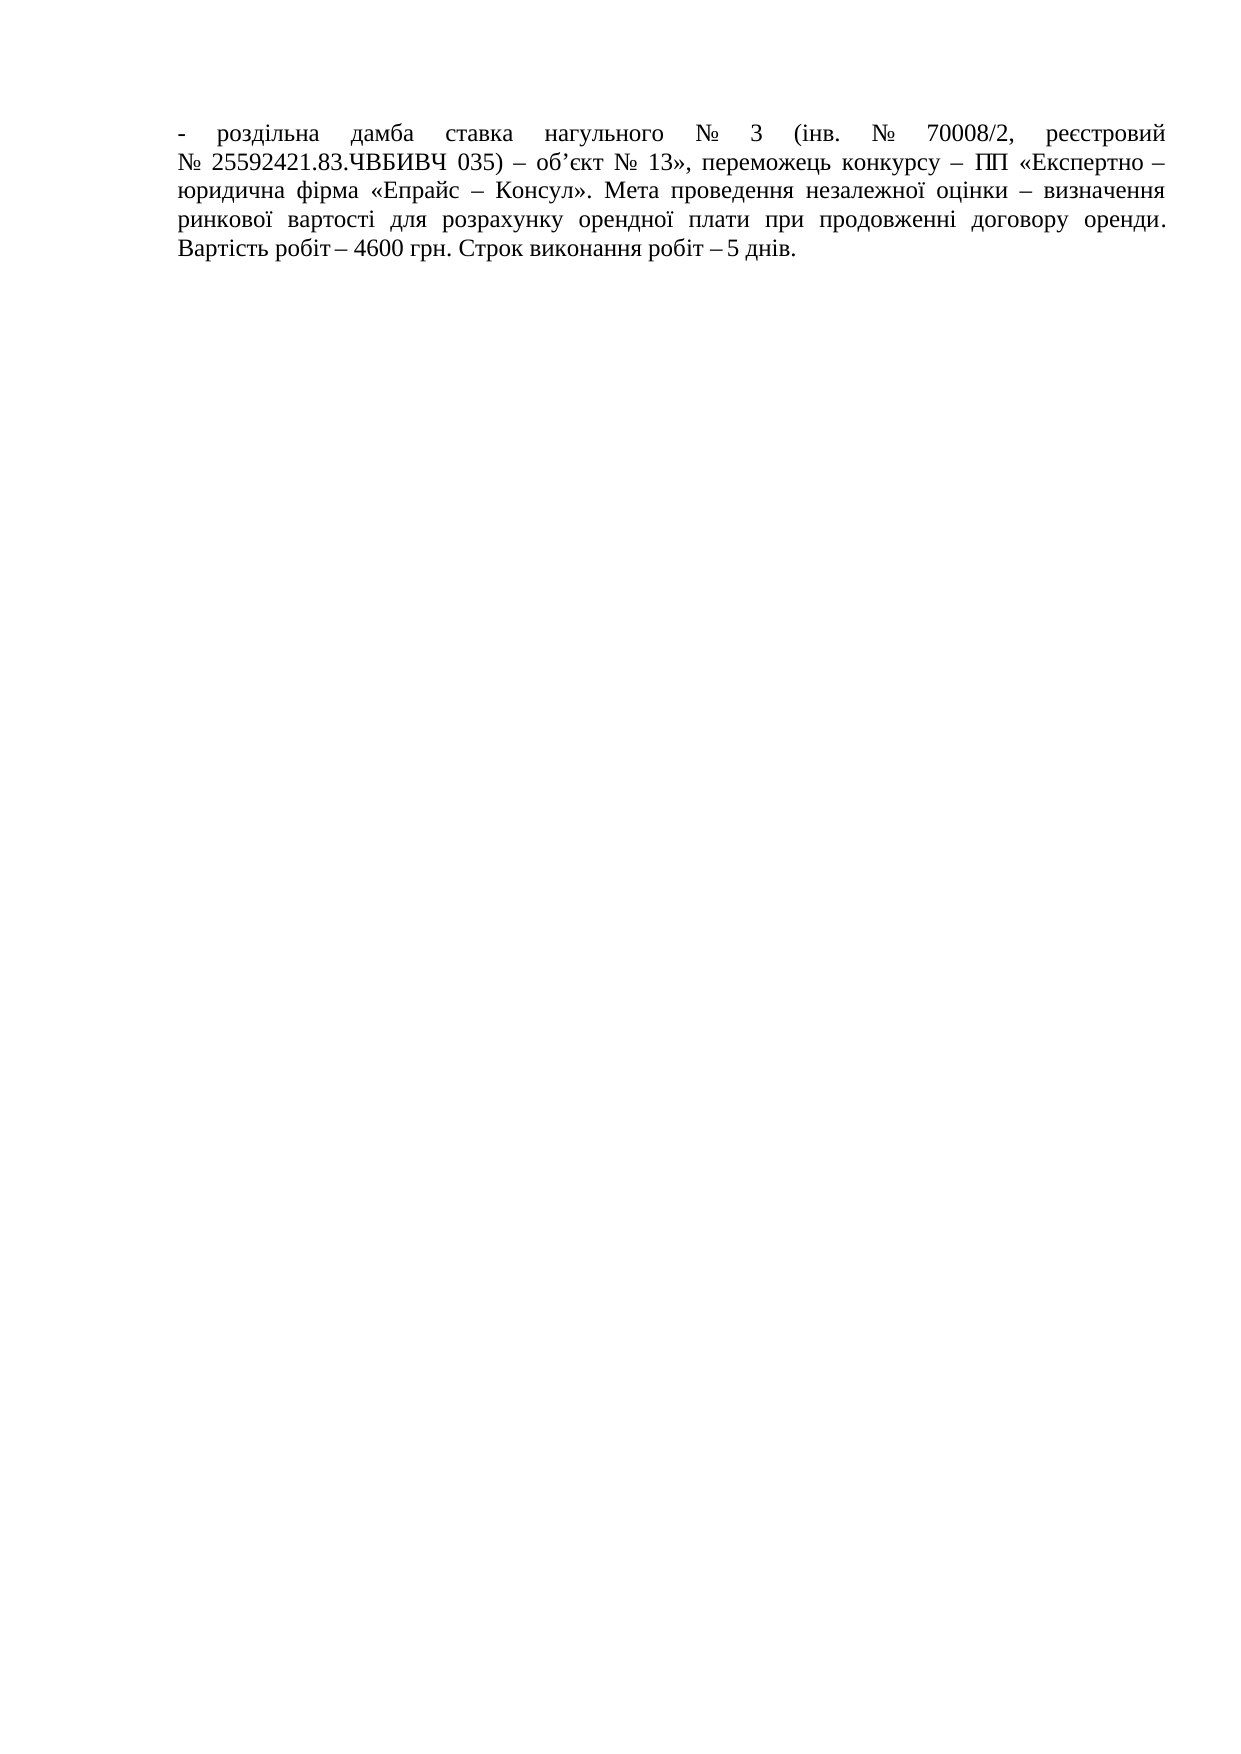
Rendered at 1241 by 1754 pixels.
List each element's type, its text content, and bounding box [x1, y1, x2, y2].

text - роздільна дамба ставка нагульного № 3 (інв. № 70008/2, реєстровий № 25592421.83.ЧВБИВЧ 035) – об’єкт № 13», переможець конкурсу – ПП «Експертно – юридична фірма «Епрайс – Консул». Мета проведення незалежної оцінки – визначення ринкової вартості для розрахунку орендної плати при продовженні договору оренди. Вартість робіт – 4600 грн. Строк виконання робіт – 5 днів. [177, 118, 1167, 262]
